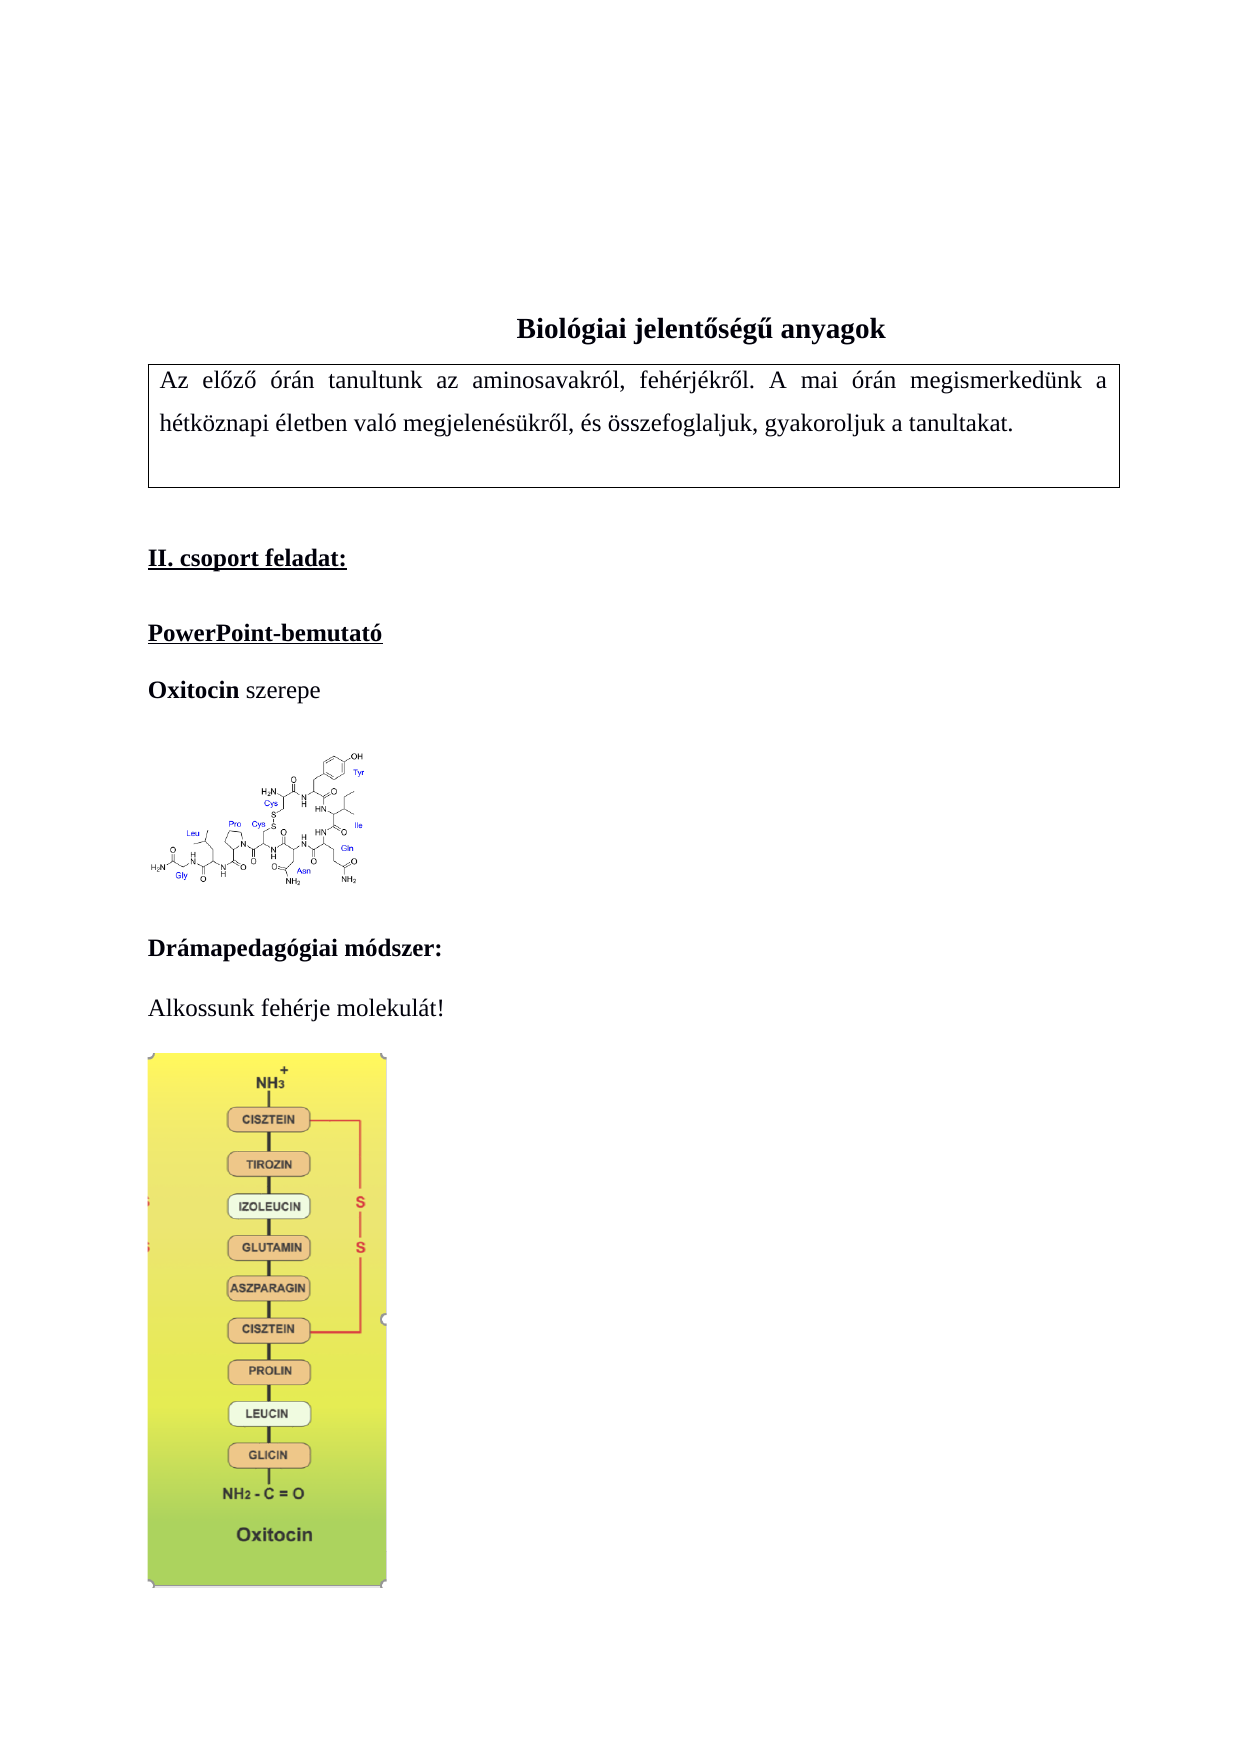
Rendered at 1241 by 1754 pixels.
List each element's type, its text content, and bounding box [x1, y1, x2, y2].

text Drámapedagógiai módszer: [148, 933, 1093, 962]
picture [147, 1053, 387, 1588]
text II. csoport feladat: [148, 543, 1093, 572]
picture [147, 749, 368, 889]
text Alkossunk fehérje molekulát! [148, 993, 1093, 1022]
table_header Az előző órán tanultunk az aminosavakról, fehérjékről. A mai órán megismerkedünk a hétköznapi életben való megjelenésükről, és összefoglaljuk, gyakoroljuk a tanultakat. [149, 365, 1119, 487]
text PowerPoint-bemutató Oxitocin szerepe [148, 618, 1093, 704]
text Biológiai jelentőségű anyagok [443, 311, 1093, 345]
